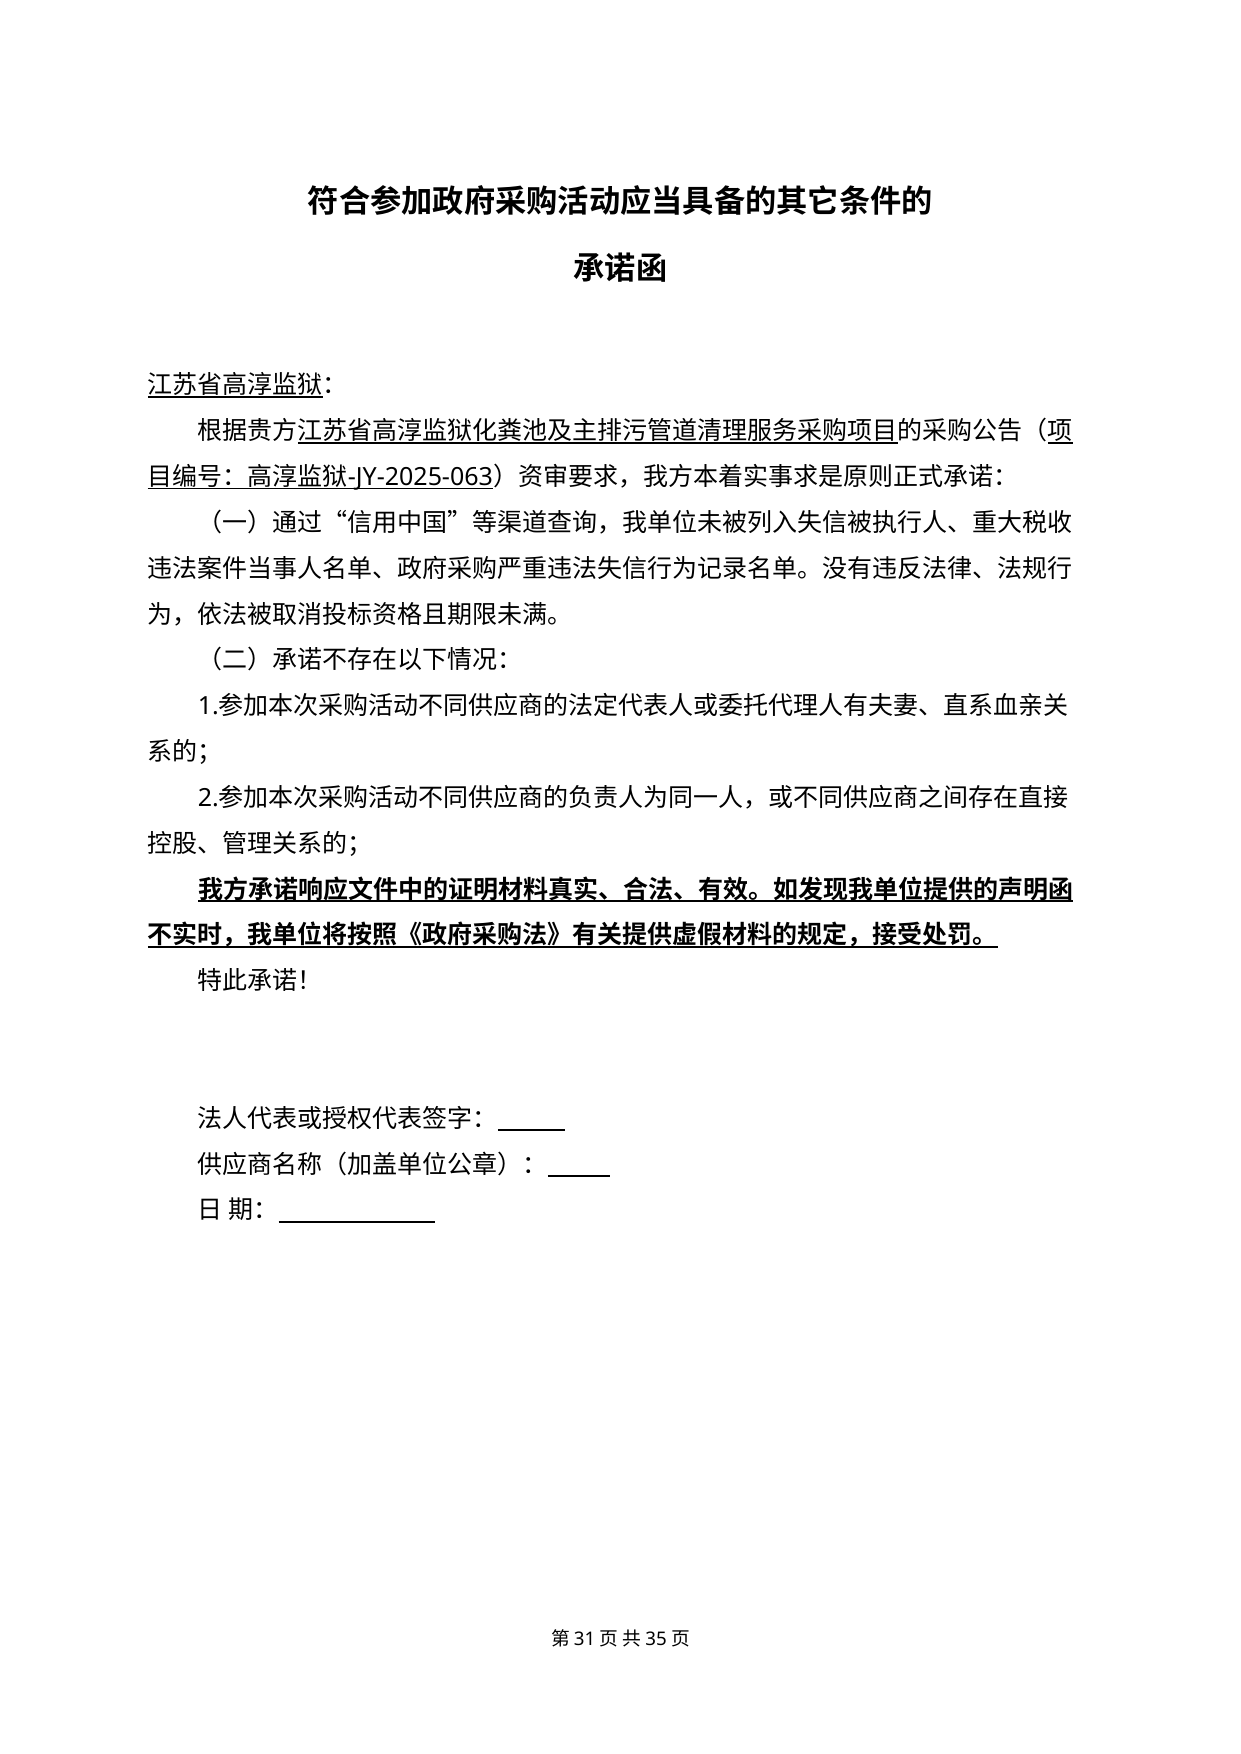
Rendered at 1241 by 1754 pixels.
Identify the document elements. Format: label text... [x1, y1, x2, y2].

text 特此承诺！ [148, 953, 1093, 999]
text 根据贵方江苏省高淳监狱化粪池及主排污管道清理服务采购项目的采购公告（项目编号：高淳监狱-JY-2025-063）资审要求，我方本着实事求是原则正式承诺： [148, 403, 1093, 495]
text 法人代表或授权代表签字： [148, 1091, 1093, 1136]
text （一）通过“信用中国”等渠道查询，我单位未被列入失信被执行人、重大税收违法案件当事人名单、政府采购严重违法失信行为记录名单。没有违反法律、法规行为，依法被取消投标资格且期限未满。 [148, 495, 1093, 632]
text 我方承诺响应文件中的证明材料真实、合法、有效。如发现我单位提供的声明函不实时，我单位将按照《政府采购法》有关提供虚假材料的规定，接受处罚。 [148, 861, 1093, 953]
text 承诺函 [148, 243, 1093, 289]
text 符合参加政府采购活动应当具备的其它条件的 [148, 176, 1093, 221]
text 江苏省高淳监狱： [148, 357, 1093, 403]
text 2.参加本次采购活动不同供应商的负责人为同一人，或不同供应商之间存在直接控股、管理关系的； [148, 770, 1093, 861]
text （二）承诺不存在以下情况： [148, 632, 1093, 678]
text 供应商名称（加盖单位公章）： [148, 1136, 1093, 1182]
text 日 期： [148, 1182, 1093, 1228]
text 1.参加本次采购活动不同供应商的法定代表人或委托代理人有夫妻、直系血亲关系的； [148, 678, 1093, 770]
